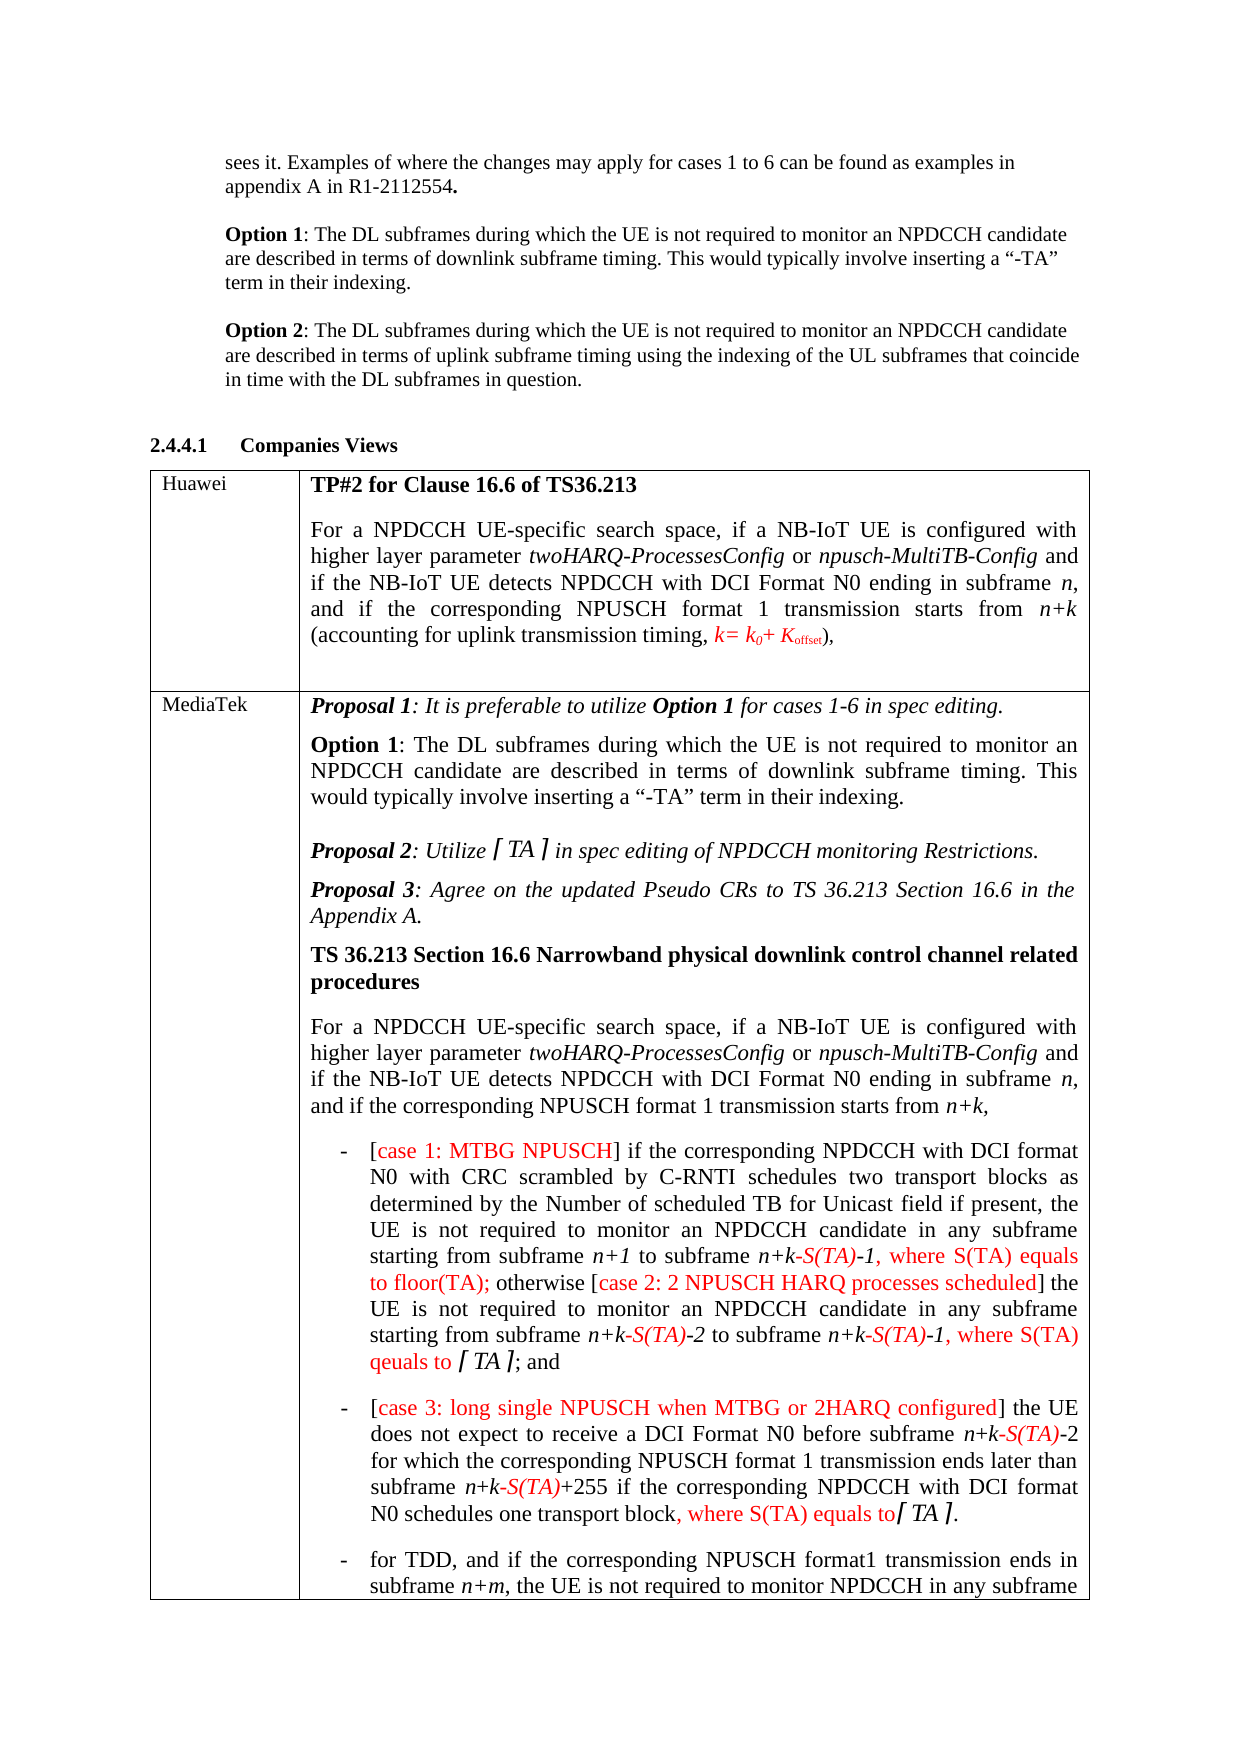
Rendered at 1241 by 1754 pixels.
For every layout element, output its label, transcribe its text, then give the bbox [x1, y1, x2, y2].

text Option 1: The DL subframes during which the UE is not required to monitor an NPDCCH candidate are described in terms of downlink subframe timing. This would typically involve inserting a “-TA” term in their indexing. [225, 222, 1090, 294]
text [225, 150, 1090, 198]
text Option 2: The DL subframes during which the UE is not required to monitor an NPDCCH candidate are described in terms of uplink subframe timing using the indexing of the UL subframes that coincide in time with the DL subframes in question. [225, 318, 1090, 391]
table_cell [300, 692, 1089, 1599]
table_header TP#2 for Clause 16.6 of TS36.213 For a NPDCCH UE-specific search space, if a NB-IoT UE is configured with higher layer parameter twoHARQ-ProcessesConfig or npusch-MultiTB-Config and if the NB-IoT UE detects NPDCCH with DCI Format N0 ending in subframe n, and if the corresponding NPUSCH format 1 transmission starts from n+k (accounting for uplink transmission timing, k= k0+ Koffset), [300, 471, 1089, 691]
table_cell MediaTek [151, 692, 299, 1599]
subtitle Companies Views [150, 433, 1090, 457]
table_header Huawei [151, 471, 299, 691]
